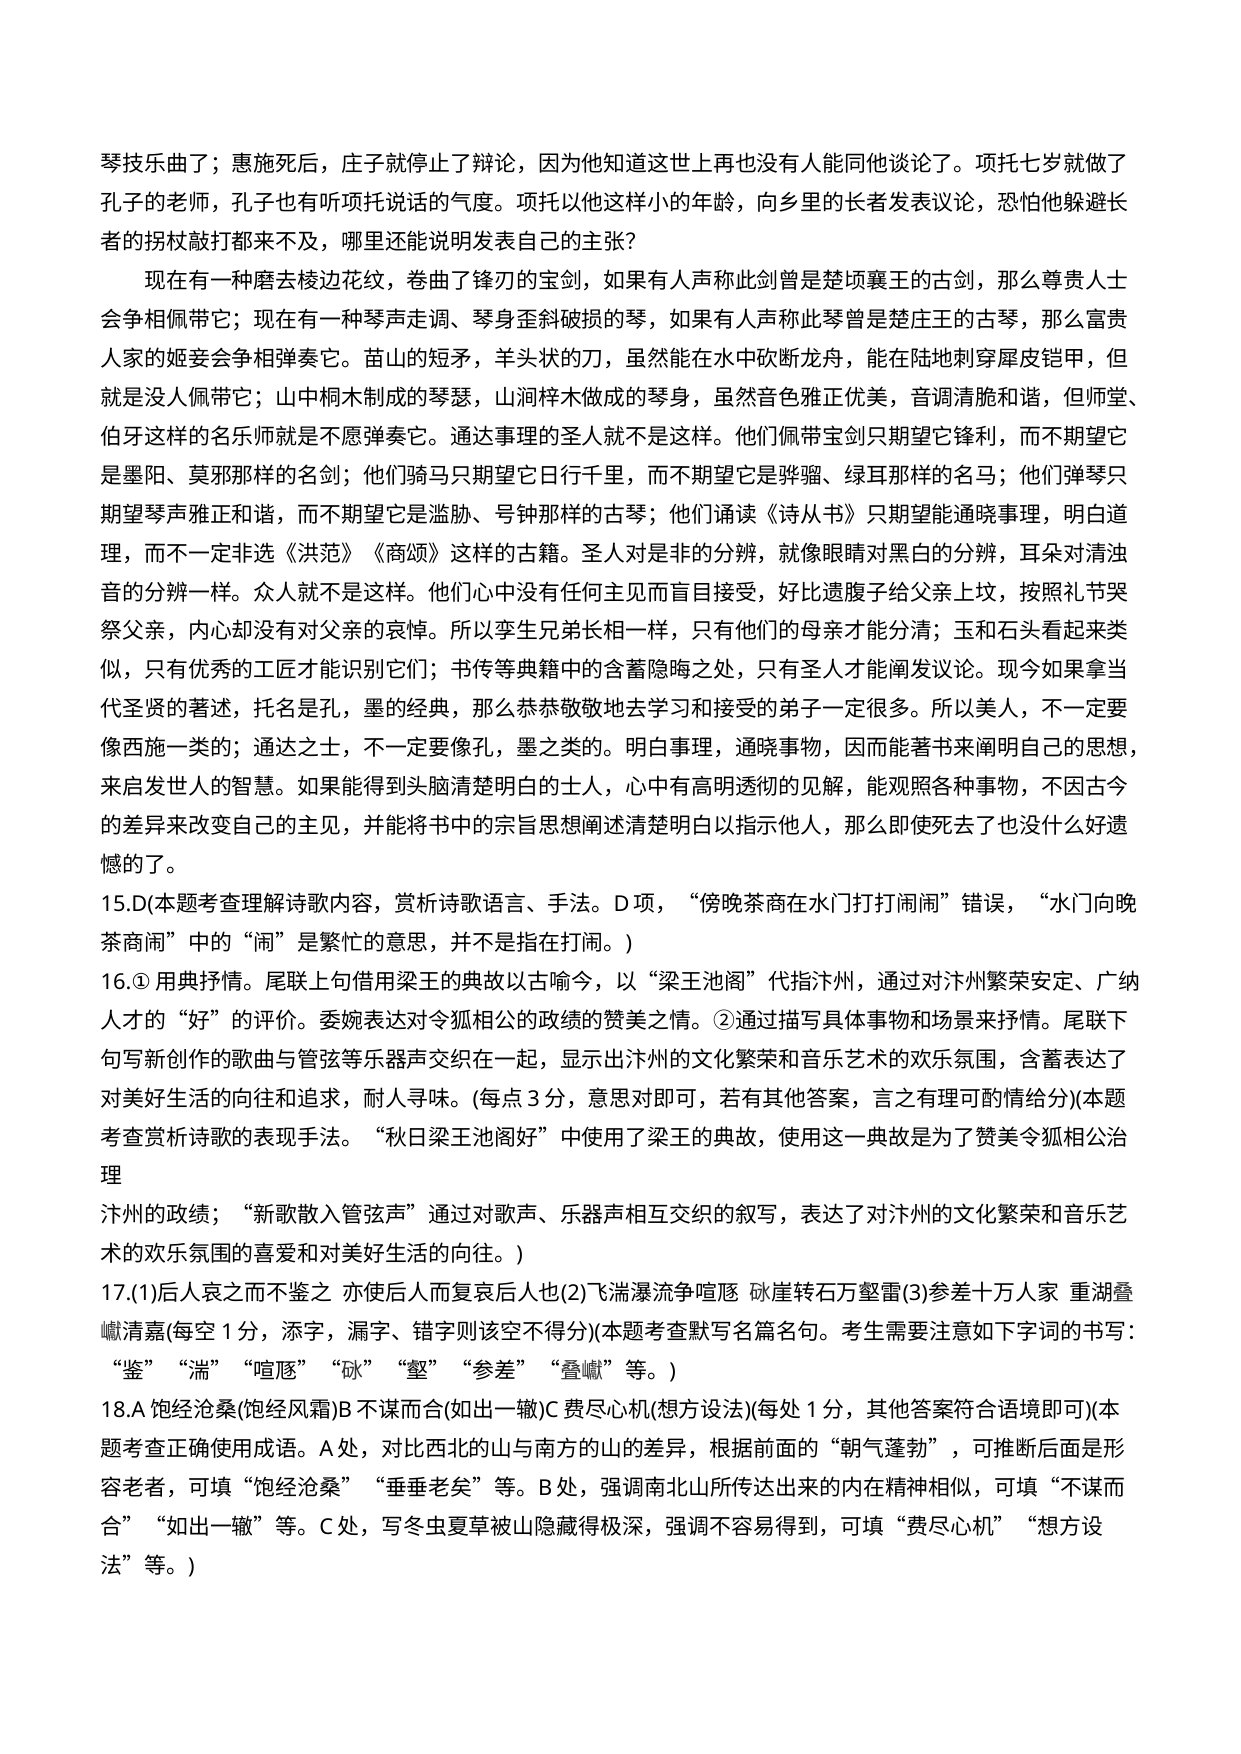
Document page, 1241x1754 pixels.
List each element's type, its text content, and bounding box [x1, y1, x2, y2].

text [100, 146, 1140, 256]
text 汴州的政绩；“新歌散入管弦声”通过对歌声、乐器声相互交织的叙写，表达了对汴州的文化繁荣和音乐艺术的欢乐氛围的喜爱和对美好生活的向往。) [100, 1197, 1140, 1268]
text 18.A饱经沧桑(饱经风霜)B不谋而合(如出一辙)C费尽心机(想方设法)(每处1分，其他答案符合语境即可)(本题考查正确使用成语。A处，对比西北的山与南方的山的差异，根据前面的“朝气蓬勃”，可推断后面是形容老者，可填“饱经沧桑”“垂垂老矣”等。B处，强调南北山所传达出来的内在精神相似，可填“不谋而合”“如出一辙”等。C处，写冬虫夏草被山隐藏得极深，强调不容易得到，可填“费尽心机”“想方设法”等。) [100, 1391, 1140, 1580]
text 15.D(本题考查理解诗歌内容，赏析诗歌语言、手法。D项，“傍晚茶商在水门打打闹闹”错误，“水门向晚茶商闹”中的“闹”是繁忙的意思，并不是指在打闹。) [100, 886, 1140, 957]
text 现在有一种磨去棱边花纹，卷曲了锋刃的宝剑，如果有人声称此剑曾是楚顷襄王的古剑，那么尊贵人士会争相佩带它；现在有一种琴声走调、琴身歪斜破损的琴，如果有人声称此琴曾是楚庄王的古琴，那么富贵人家的姬妾会争相弹奏它。苗山的短矛，羊头状的刀，虽然能在水中砍断龙舟，能在陆地刺穿犀皮铠甲，但就是没人佩带它；山中桐木制成的琴瑟，山涧梓木做成的琴身，虽然音色雅正优美，音调清脆和谐，但师堂、伯牙这样的名乐师就是不愿弹奏它。通达事理的圣人就不是这样。他们佩带宝剑只期望它锋利，而不期望它是墨阳、莫邪那样的名剑；他们骑马只期望它日行千里，而不期望它是骅骝、绿耳那样的名马；他们弹琴只期望琴声雅正和谐，而不期望它是滥胁、号钟那样的古琴；他们诵读《诗从书》只期望能通晓事理，明白道理，而不一定非选《洪范》《商颂》这样的古籍。圣人对是非的分辨，就像眼睛对黑白的分辨，耳朵对清浊音的分辨一样。众人就不是这样。他们心中没有任何主见而盲目接受，好比遗腹子给父亲上坟，按照礼节哭祭父亲，内心却没有对父亲的哀悼。所以孪生兄弟长相一样，只有他们的母亲才能分清；玉和石头看起来类似，只有优秀的工匠才能识别它们；书传等典籍中的含蓄隐晦之处，只有圣人才能阐发议论。现今如果拿当代圣贤的著述，托名是孔，墨的经典，那么恭恭敬敬地去学习和接受的弟子一定很多。所以美人，不一定要像西施一类的；通达之士，不一定要像孔，墨之类的。明白事理，通晓事物，因而能著书来阐明自己的思想，来启发世人的智慧。如果能得到头脑清楚明白的士人，心中有高明透彻的见解，能观照各种事物，不因古今的差异来改变自己的主见，并能将书中的宗旨思想阐述清楚明白以指示他人，那么即使死去了也没什么好遗憾的了。 [100, 262, 1140, 879]
text 16.①用典抒情。尾联上句借用梁王的典故以古喻今，以“梁王池阁”代指汴州，通过对汴州繁荣安定、广纳人才的“好”的评价。委婉表达对令狐相公的政绩的赞美之情。②通过描写具体事物和场景来抒情。尾联下句写新创作的歌曲与管弦等乐器声交织在一起，显示出汴州的文化繁荣和音乐艺术的欢乐氛围，含蓄表达了对美好生活的向往和追求，耐人寻味。(每点3分，意思对即可，若有其他答案，言之有理可酌情给分)(本题考查赏析诗歌的表现手法。“秋日梁王池阁好”中使用了梁王的典故，使用这一典故是为了赞美令狐相公治理 [100, 963, 1140, 1191]
text 17.(1)后人哀之而不鉴之 亦使后人而复哀后人也(2)飞湍瀑流争喧豗 砯崖转石万壑雷(3)参差十万人家 重湖叠巘清嘉(每空1分，添字，漏字、错字则该空不得分)(本题考查默写名篇名句。考生需要注意如下字词的书写：“鉴”“湍”“喧豗”“砯”“壑”“参差”“叠巘”等。) [100, 1275, 1140, 1385]
